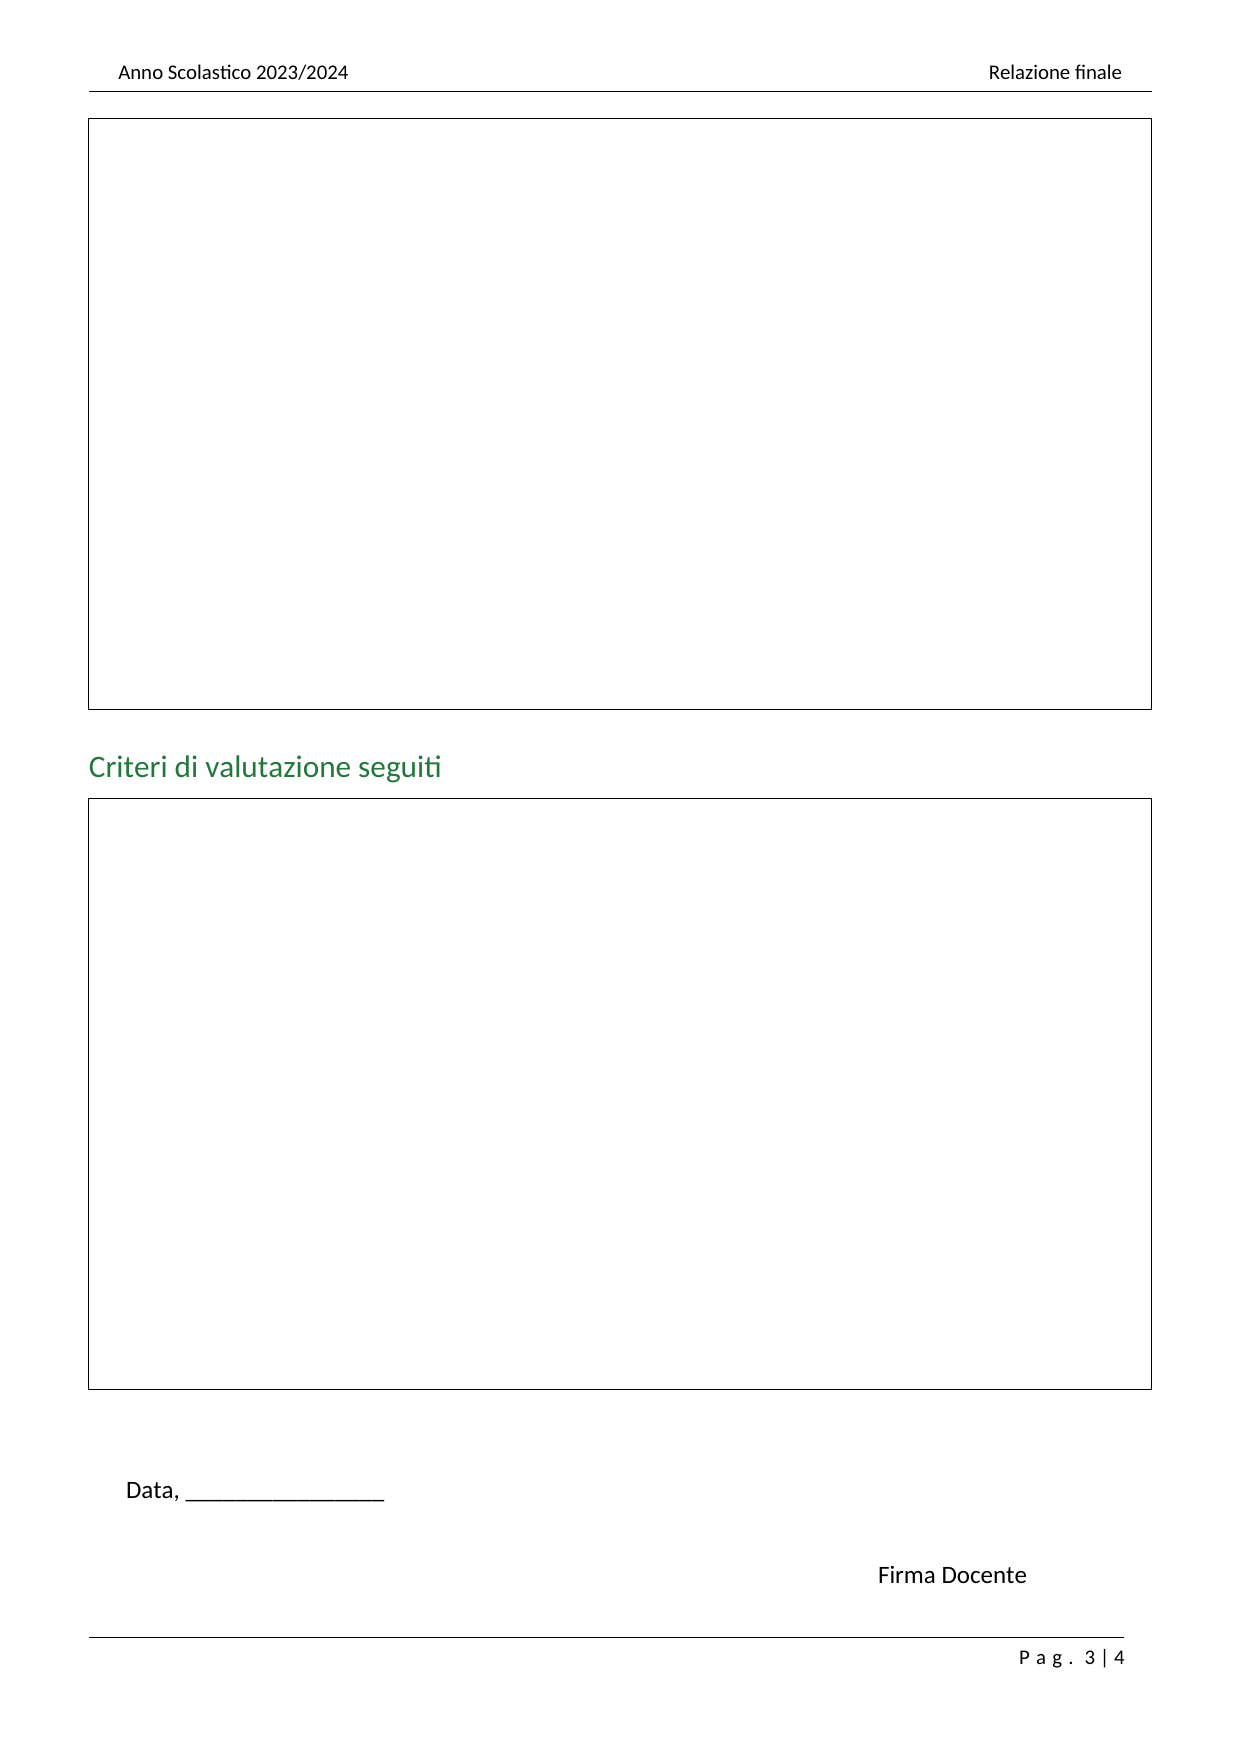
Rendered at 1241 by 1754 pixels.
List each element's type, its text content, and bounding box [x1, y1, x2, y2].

table_header [89, 119, 1151, 709]
list Firma Docente [753, 1559, 1152, 1590]
table_header [89, 799, 1151, 1388]
text Criteri di valutazione seguiti [89, 747, 1152, 785]
list Data, ________________ [126, 1474, 1152, 1505]
